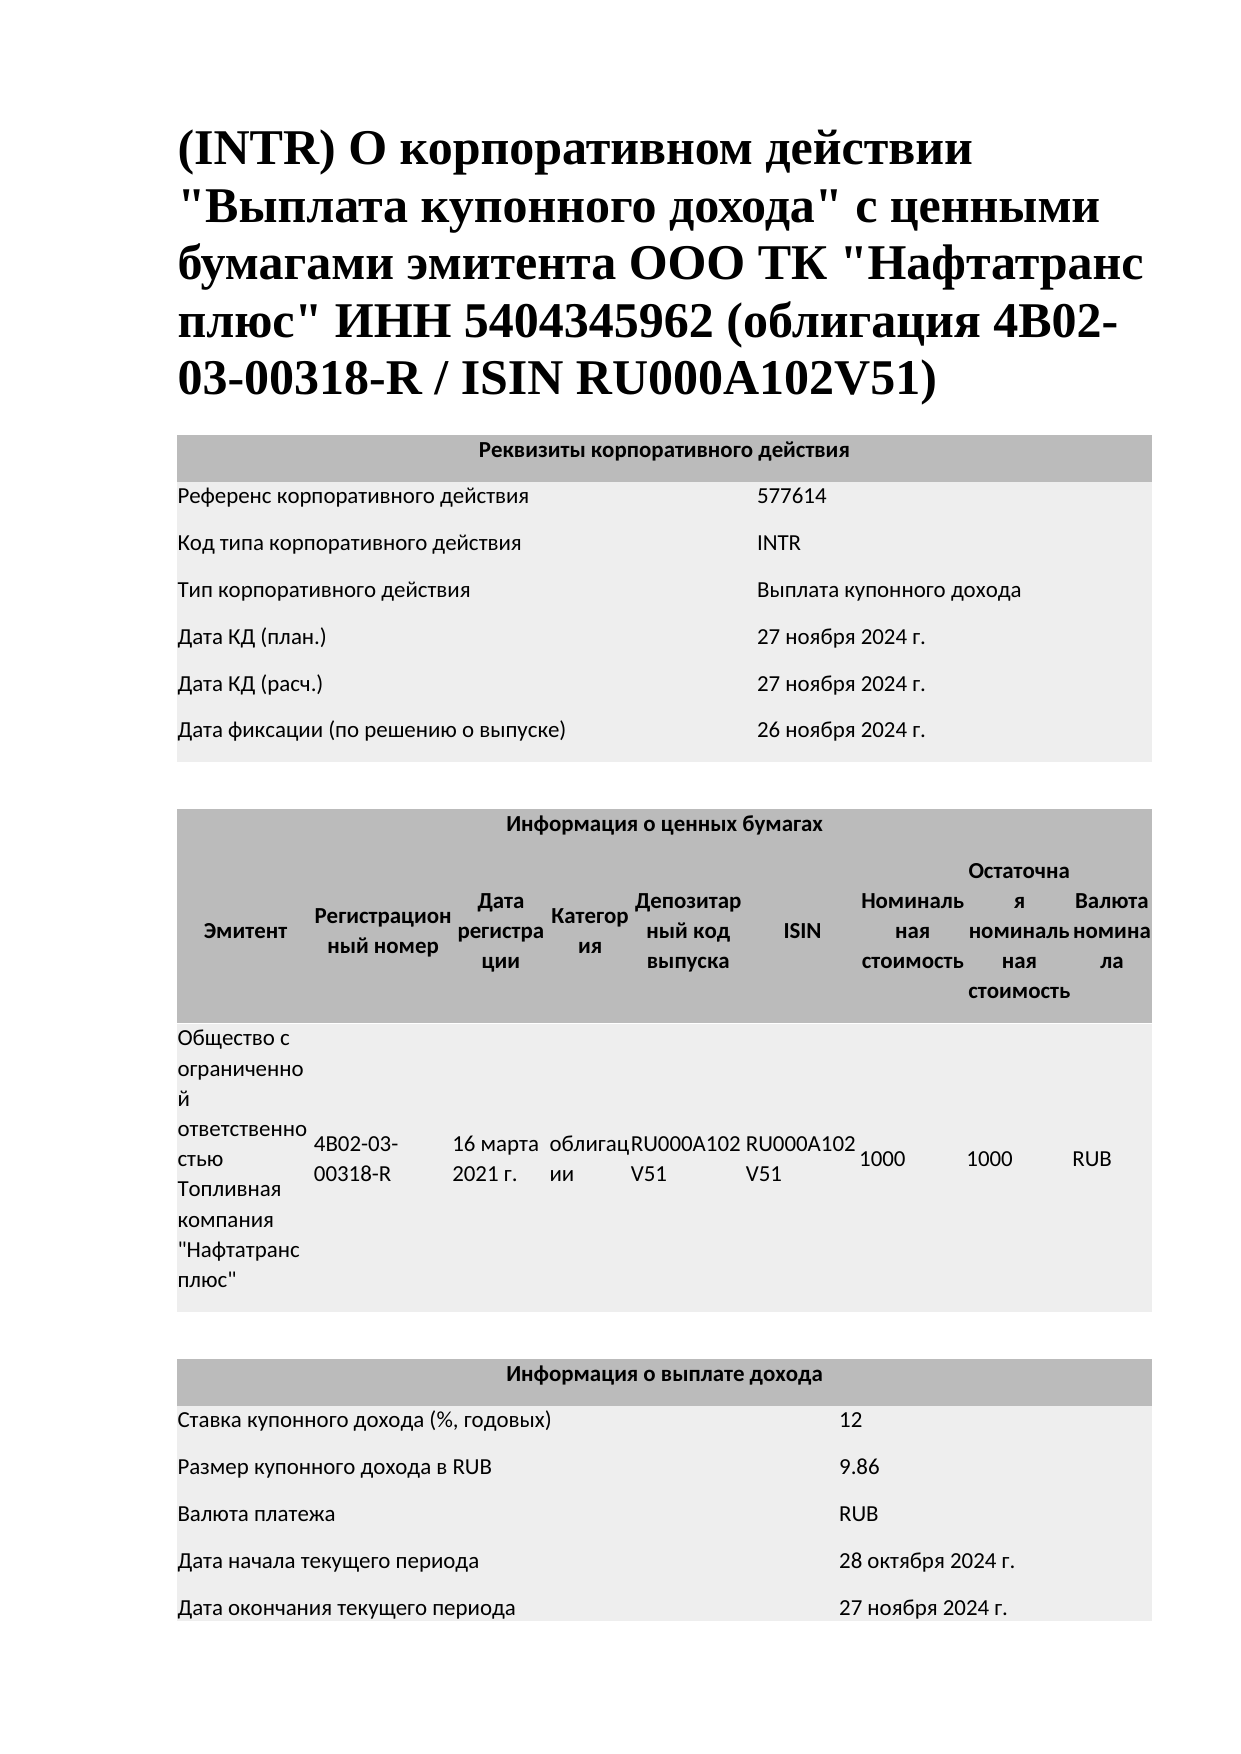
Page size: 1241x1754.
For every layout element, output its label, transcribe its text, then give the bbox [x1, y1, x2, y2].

table_header Информация о ценных бумагах [177, 809, 1152, 856]
table_cell 4B02-03-00318-R [314, 1024, 452, 1312]
table_cell 1000 [859, 1024, 966, 1312]
table_header Реквизиты корпоративного действия [177, 435, 1152, 482]
table_cell 1000 [966, 1024, 1072, 1312]
table_cell Дата начала текущего периода [177, 1546, 839, 1593]
table_cell Валюта номинала [1072, 856, 1152, 1023]
table_cell Регистрационный номер [314, 856, 452, 1023]
table_cell INTR [757, 528, 1152, 575]
table_cell 12 [839, 1406, 1152, 1452]
table_cell 27 ноября 2024 г. [757, 669, 1152, 715]
table_cell 27 ноября 2024 г. [839, 1593, 1152, 1621]
table_cell Код типа корпоративного действия [177, 528, 757, 575]
table_cell RUB [839, 1499, 1152, 1546]
table_cell Номинальная стоимость [859, 856, 966, 1023]
table_cell Валюта платежа [177, 1499, 839, 1546]
table_cell 26 ноября 2024 г. [757, 715, 1152, 762]
table_cell Дата фиксации (по решению о выпуске) [177, 715, 757, 762]
table_cell Размер купонного дохода в RUB [177, 1452, 839, 1499]
table_cell облигации [549, 1024, 631, 1312]
table_cell Референс корпоративного действия [177, 482, 757, 528]
table_cell Эмитент [177, 856, 314, 1023]
table_cell 577614 [757, 482, 1152, 528]
table_cell 27 ноября 2024 г. [757, 622, 1152, 669]
table_cell Остаточная номинальная стоимость [966, 856, 1072, 1023]
table_header Информация о выплате дохода [177, 1359, 1152, 1406]
table_cell RUB [1072, 1024, 1152, 1312]
table_cell Ставка купонного дохода (%, годовых) [177, 1406, 839, 1452]
table_cell 28 октября 2024 г. [839, 1546, 1152, 1593]
table_cell RU000A102V51 [631, 1024, 746, 1312]
table_cell 16 марта 2021 г. [452, 1024, 549, 1312]
table_cell Выплата купонного дохода [757, 575, 1152, 622]
table_cell Дата регистрации [452, 856, 549, 1023]
table_cell Дата КД (план.) [177, 622, 757, 669]
table_cell Категория [549, 856, 631, 1023]
table_cell Дата КД (расч.) [177, 669, 757, 715]
table_cell Дата окончания текущего периода [177, 1593, 839, 1621]
table_cell RU000A102V51 [746, 1024, 859, 1312]
table_cell ISIN [746, 856, 859, 1023]
table_cell Тип корпоративного действия [177, 575, 757, 622]
table_cell Общество с ограниченной ответственностью Топливная компания "Нафтатранс плюс" [177, 1024, 314, 1312]
table_cell Депозитарный код выпуска [631, 856, 746, 1023]
table_cell 9.86 [839, 1452, 1152, 1499]
subtitle (INTR) О корпоративном действии "Выплата купонного дохода" с ценными бумагами эмитента ООО ТК "Нафтатранс плюс" ИНН 5404345962 (облигация 4B02-03-00318-R / ISIN RU000A102V51) [177, 118, 1152, 406]
